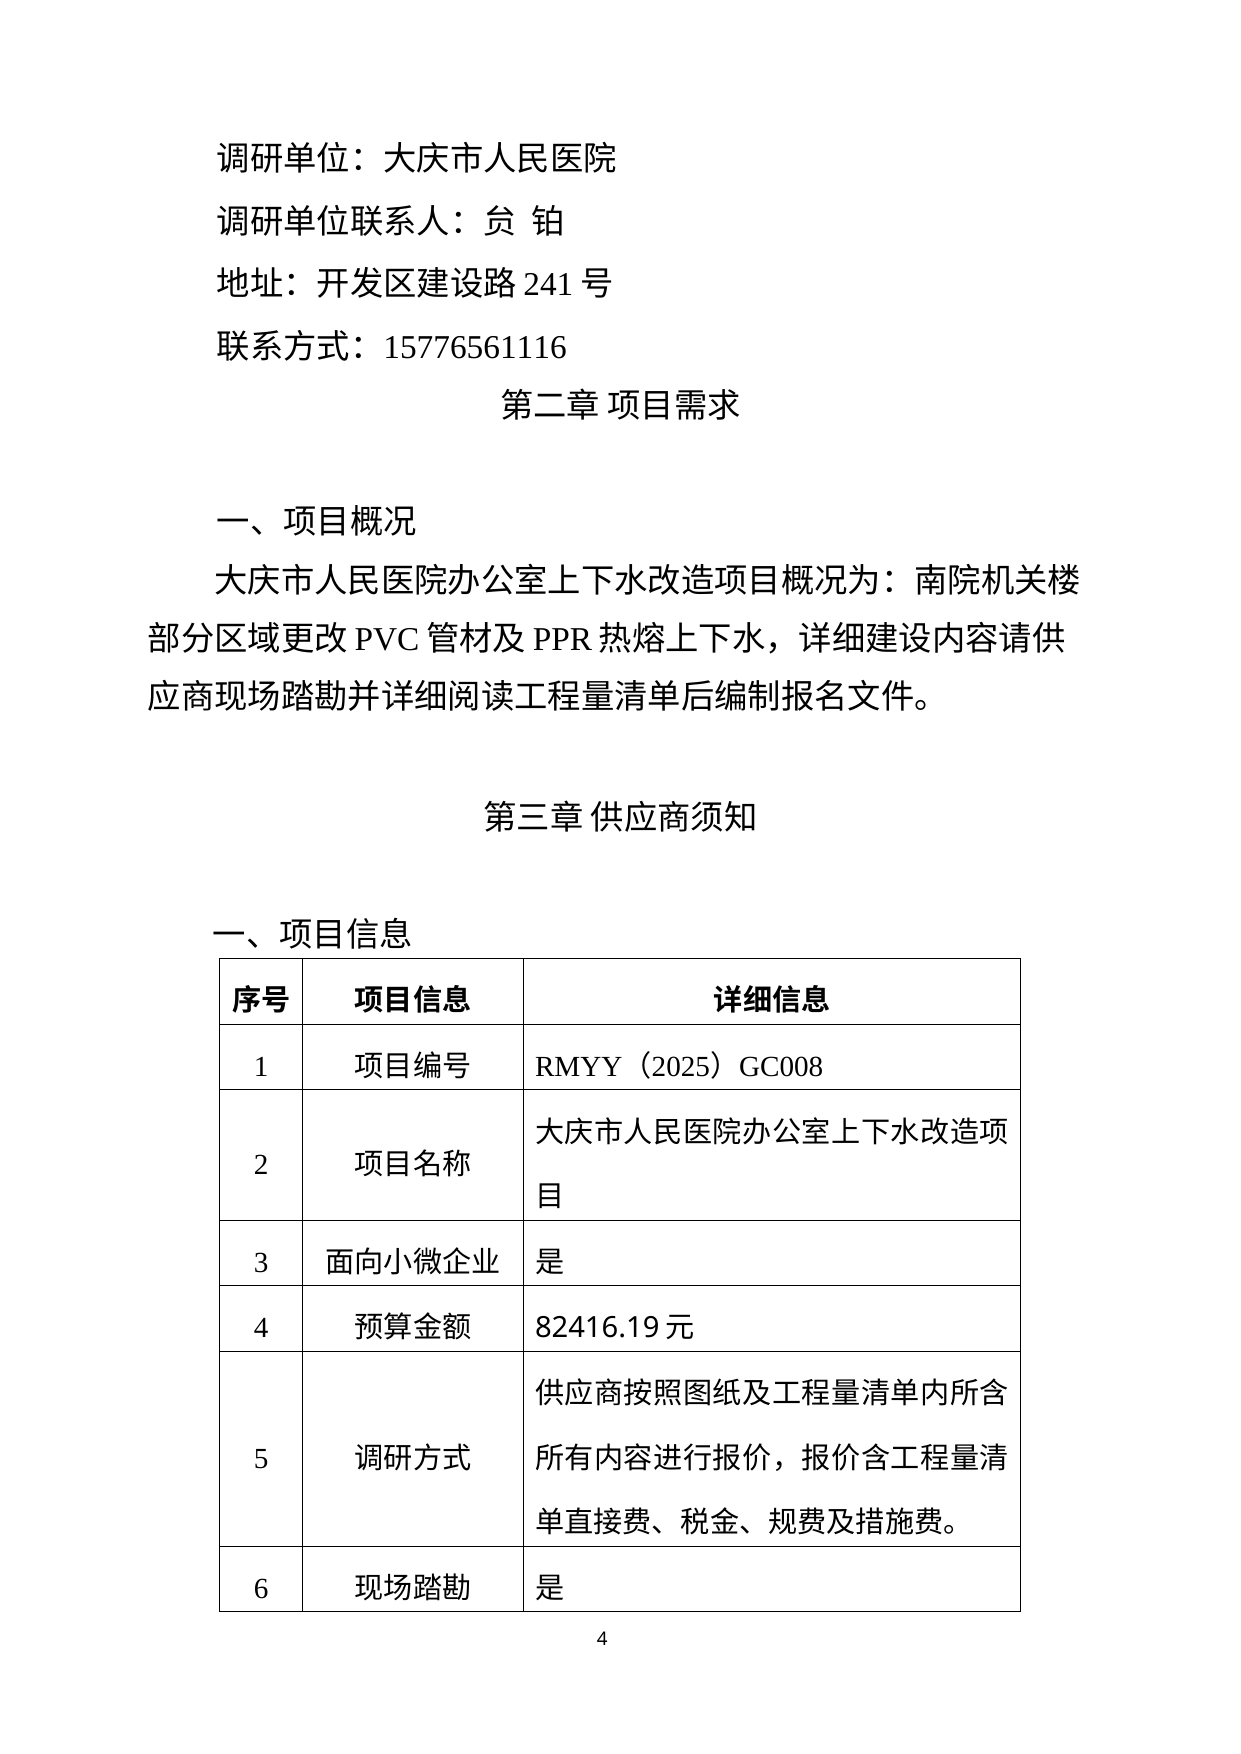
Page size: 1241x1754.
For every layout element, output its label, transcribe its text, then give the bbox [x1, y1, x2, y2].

table_cell 现场踏勘 [303, 1547, 523, 1611]
table_cell 供应商按照图纸及工程量清单内所含所有内容进行报价，报价含工程量清单直接费、税金、规费及措施费。 [524, 1352, 1020, 1546]
table_cell 面向小微企业 [303, 1221, 523, 1285]
table_cell 6 [220, 1547, 302, 1611]
table_cell 项目编号 [303, 1025, 523, 1089]
table_cell 3 [220, 1221, 302, 1285]
table_header 项目信息 [303, 959, 523, 1024]
table_cell 1 [220, 1025, 302, 1089]
table_header 序号 [220, 959, 302, 1024]
table_cell 5 [220, 1352, 302, 1546]
table_header 详细信息 [524, 959, 1020, 1024]
list 调研单位：大庆市人民医院 [216, 121, 1092, 183]
table_cell 82416.19元 [524, 1286, 1020, 1351]
list 第三章 供应商须知 [148, 783, 1092, 841]
table_cell 2 [220, 1090, 302, 1219]
table_cell 项目名称 [303, 1090, 523, 1219]
table_cell RMYY（2025）GC008 [524, 1025, 1020, 1089]
table_cell 大庆市人民医院办公室上下水改造项目 [524, 1090, 1020, 1219]
table_cell 4 [220, 1286, 302, 1351]
list 联系方式：15776561116 [216, 308, 1092, 371]
table_cell 是 [524, 1221, 1020, 1285]
list 项目概况 [148, 487, 1092, 546]
list 大庆市人民医院办公室上下水改造项目概况为：南院机关楼部分区域更改PVC管材及PPR热熔上下水，详细建设内容请供应商现场踏勘并详细阅读工程量清单后编制报名文件。 [148, 546, 1092, 721]
table_cell 是 [524, 1547, 1020, 1611]
list 地址：开发区建设路241号 [216, 246, 1092, 308]
list 项目信息 [148, 900, 1092, 958]
list 第二章 项目需求 [148, 371, 1092, 429]
table_cell 调研方式 [303, 1352, 523, 1546]
list 调研单位联系人：贠 铂 [216, 183, 1092, 246]
table_cell 预算金额 [303, 1286, 523, 1351]
